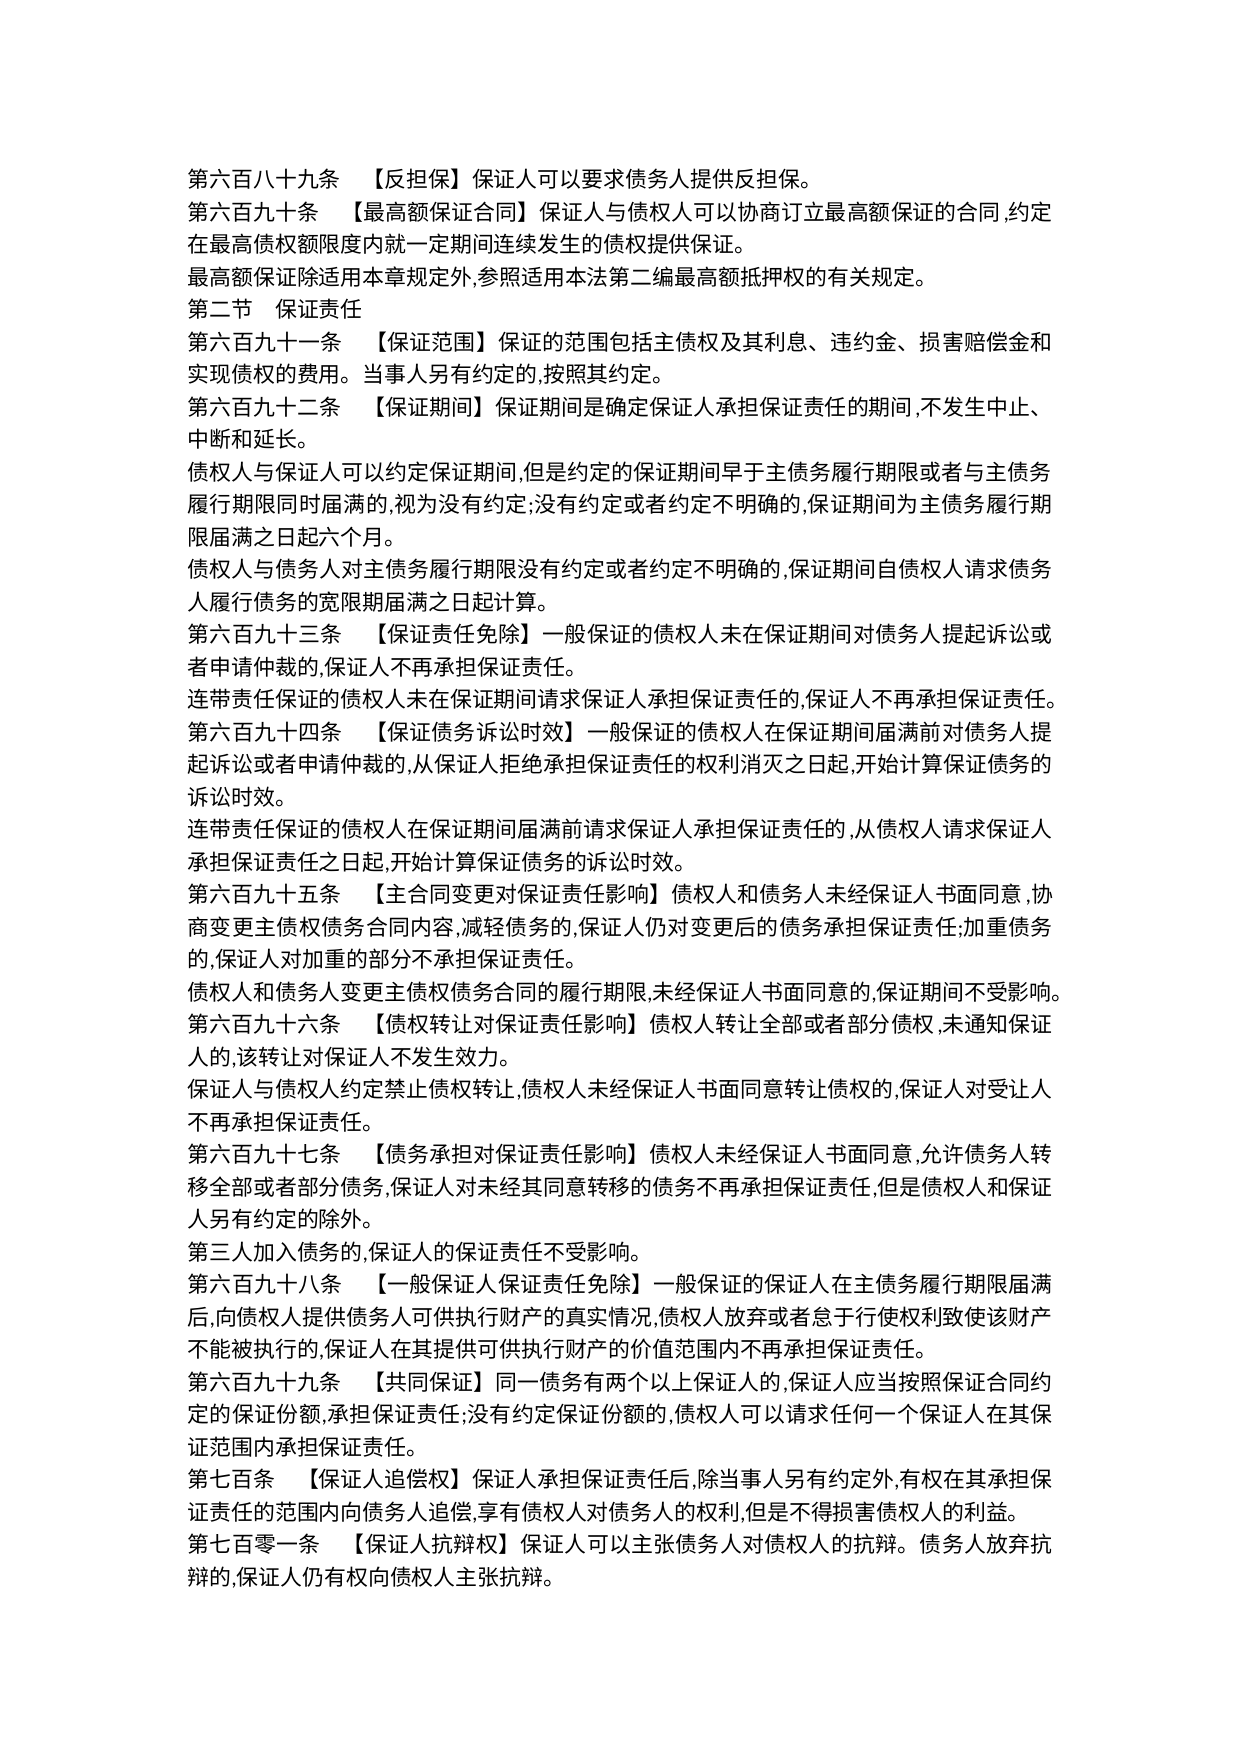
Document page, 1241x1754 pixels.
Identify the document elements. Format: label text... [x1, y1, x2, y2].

text 第六百九十四条 【保证债务诉讼时效】一般保证的债权人在保证期间届满前对债务人提起诉讼或者申请仲裁的,从保证人拒绝承担保证责任的权利消灭之日起,开始计算保证债务的诉讼时效。 [187, 714, 1053, 812]
text 第七百条 【保证人追偿权】保证人承担保证责任后,除当事人另有约定外,有权在其承担保证责任的范围内向债务人追偿,享有债权人对债务人的权利,但是不得损害债权人的利益。 [187, 1462, 1053, 1527]
text 保证人与债权人约定禁止债权转让,债权人未经保证人书面同意转让债权的,保证人对受让人不再承担保证责任。 [187, 1072, 1053, 1137]
text 第六百九十三条 【保证责任免除】一般保证的债权人未在保证期间对债务人提起诉讼或者申请仲裁的,保证人不再承担保证责任。 [187, 617, 1053, 682]
text 第六百九十五条 【主合同变更对保证责任影响】债权人和债务人未经保证人书面同意,协商变更主债权债务合同内容,减轻债务的,保证人仍对变更后的债务承担保证责任;加重债务的,保证人对加重的部分不承担保证责任。 [187, 877, 1053, 974]
text 第六百九十六条 【债权转让对保证责任影响】债权人转让全部或者部分债权,未通知保证人的,该转让对保证人不发生效力。 [187, 1007, 1053, 1072]
text 第六百九十九条 【共同保证】同一债务有两个以上保证人的,保证人应当按照保证合同约定的保证份额,承担保证责任;没有约定保证份额的,债权人可以请求任何一个保证人在其保证范围内承担保证责任。 [187, 1364, 1053, 1462]
text 第六百九十一条 【保证范围】保证的范围包括主债权及其利息、违约金、损害赔偿金和实现债权的费用。当事人另有约定的,按照其约定。 [187, 324, 1053, 389]
text 第二节 保证责任 [187, 292, 1053, 324]
text 第六百九十七条 【债务承担对保证责任影响】债权人未经保证人书面同意,允许债务人转移全部或者部分债务,保证人对未经其同意转移的债务不再承担保证责任,但是债权人和保证人另有约定的除外。 [187, 1137, 1053, 1234]
text 债权人与债务人对主债务履行期限没有约定或者约定不明确的,保证期间自债权人请求债务人履行债务的宽限期届满之日起计算。 [187, 552, 1053, 617]
text 第六百八十九条 【反担保】保证人可以要求债务人提供反担保。 [187, 162, 1053, 194]
text 连带责任保证的债权人未在保证期间请求保证人承担保证责任的,保证人不再承担保证责任。 [187, 682, 1053, 714]
text 债权人与保证人可以约定保证期间,但是约定的保证期间早于主债务履行期限或者与主债务履行期限同时届满的,视为没有约定;没有约定或者约定不明确的,保证期间为主债务履行期限届满之日起六个月。 [187, 454, 1053, 552]
text 第三人加入债务的,保证人的保证责任不受影响。 [187, 1234, 1053, 1267]
text 第六百九十二条 【保证期间】保证期间是确定保证人承担保证责任的期间,不发生中止、中断和延长。 [187, 389, 1053, 454]
text 第六百九十八条 【一般保证人保证责任免除】一般保证的保证人在主债务履行期限届满后,向债权人提供债务人可供执行财产的真实情况,债权人放弃或者怠于行使权利致使该财产不能被执行的,保证人在其提供可供执行财产的价值范围内不再承担保证责任。 [187, 1267, 1053, 1364]
text 第七百零一条 【保证人抗辩权】保证人可以主张债务人对债权人的抗辩。债务人放弃抗辩的,保证人仍有权向债权人主张抗辩。 [187, 1527, 1053, 1592]
text 第六百九十条 【最高额保证合同】保证人与债权人可以协商订立最高额保证的合同,约定在最高债权额限度内就一定期间连续发生的债权提供保证。 [187, 194, 1053, 259]
text 债权人和债务人变更主债权债务合同的履行期限,未经保证人书面同意的,保证期间不受影响。 [187, 974, 1053, 1007]
text 连带责任保证的债权人在保证期间届满前请求保证人承担保证责任的,从债权人请求保证人承担保证责任之日起,开始计算保证债务的诉讼时效。 [187, 812, 1053, 877]
text 最高额保证除适用本章规定外,参照适用本法第二编最高额抵押权的有关规定。 [187, 259, 1053, 292]
